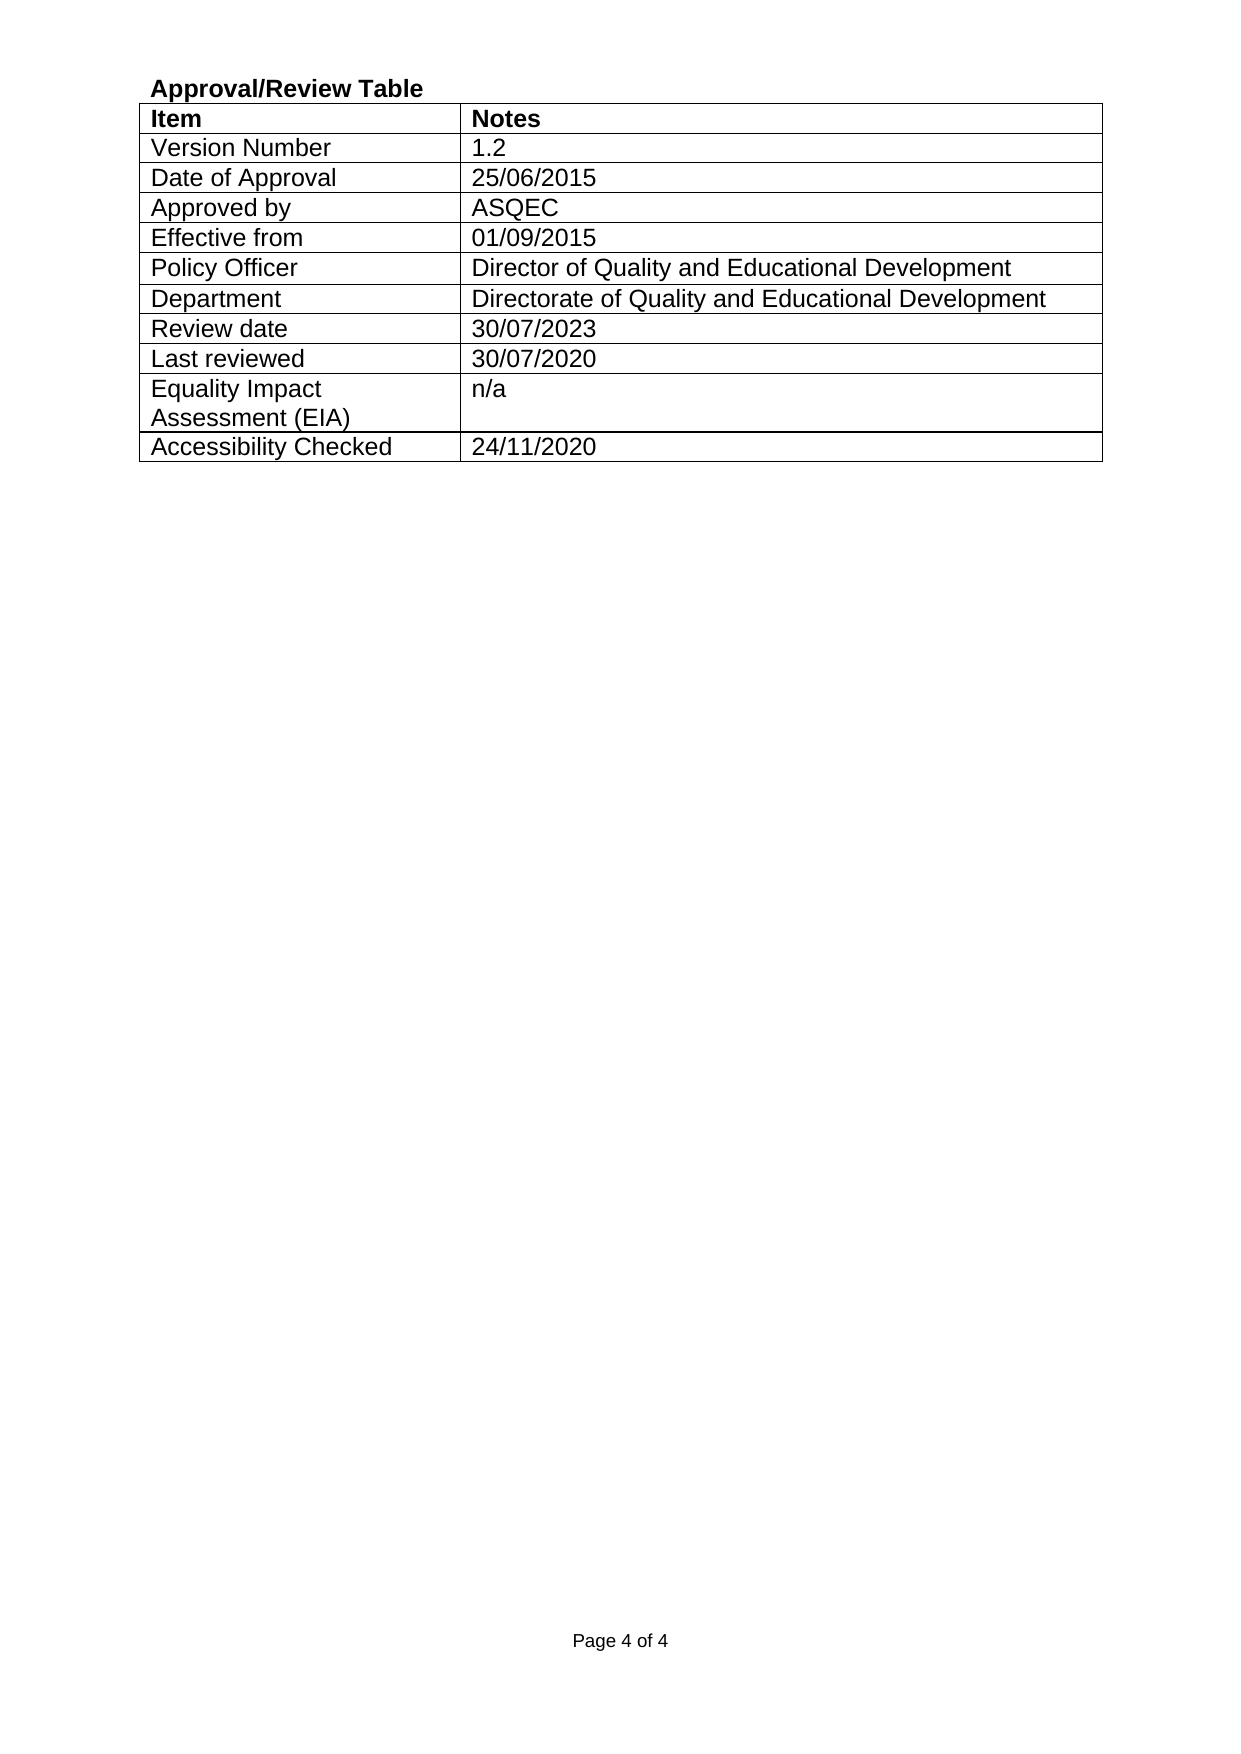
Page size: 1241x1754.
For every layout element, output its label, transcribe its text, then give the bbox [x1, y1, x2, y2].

table_cell n/a [461, 374, 1102, 431]
table_cell Accessibility Checked [140, 433, 460, 461]
table_cell 01/09/2015 [461, 223, 1102, 252]
table_cell 24/11/2020 [461, 433, 1102, 461]
table_cell Department [140, 285, 460, 313]
table_cell 25/06/2015 [461, 163, 1102, 192]
subtitle Approval/Review Table [150, 74, 1090, 103]
table_cell Review date [140, 314, 460, 343]
table_cell 1.2 [461, 134, 1102, 162]
table_cell ASQEC [461, 193, 1102, 222]
table_cell Version Number [140, 134, 460, 162]
table_cell Effective from [140, 223, 460, 252]
table_cell Equality Impact Assessment (EIA) [140, 374, 460, 431]
table_cell Director of Quality and Educational Development [461, 253, 1102, 283]
table_cell Policy Officer [140, 253, 460, 283]
table_cell Date of Approval [140, 163, 460, 192]
table_cell Last reviewed [140, 344, 460, 373]
table_header Notes [461, 104, 1102, 132]
table_cell Directorate of Quality and Educational Development [461, 285, 1102, 313]
table_cell Approved by [140, 193, 460, 222]
table_cell 30/07/2023 [461, 314, 1102, 343]
table_cell 30/07/2020 [461, 344, 1102, 373]
table_header Item [140, 104, 460, 132]
